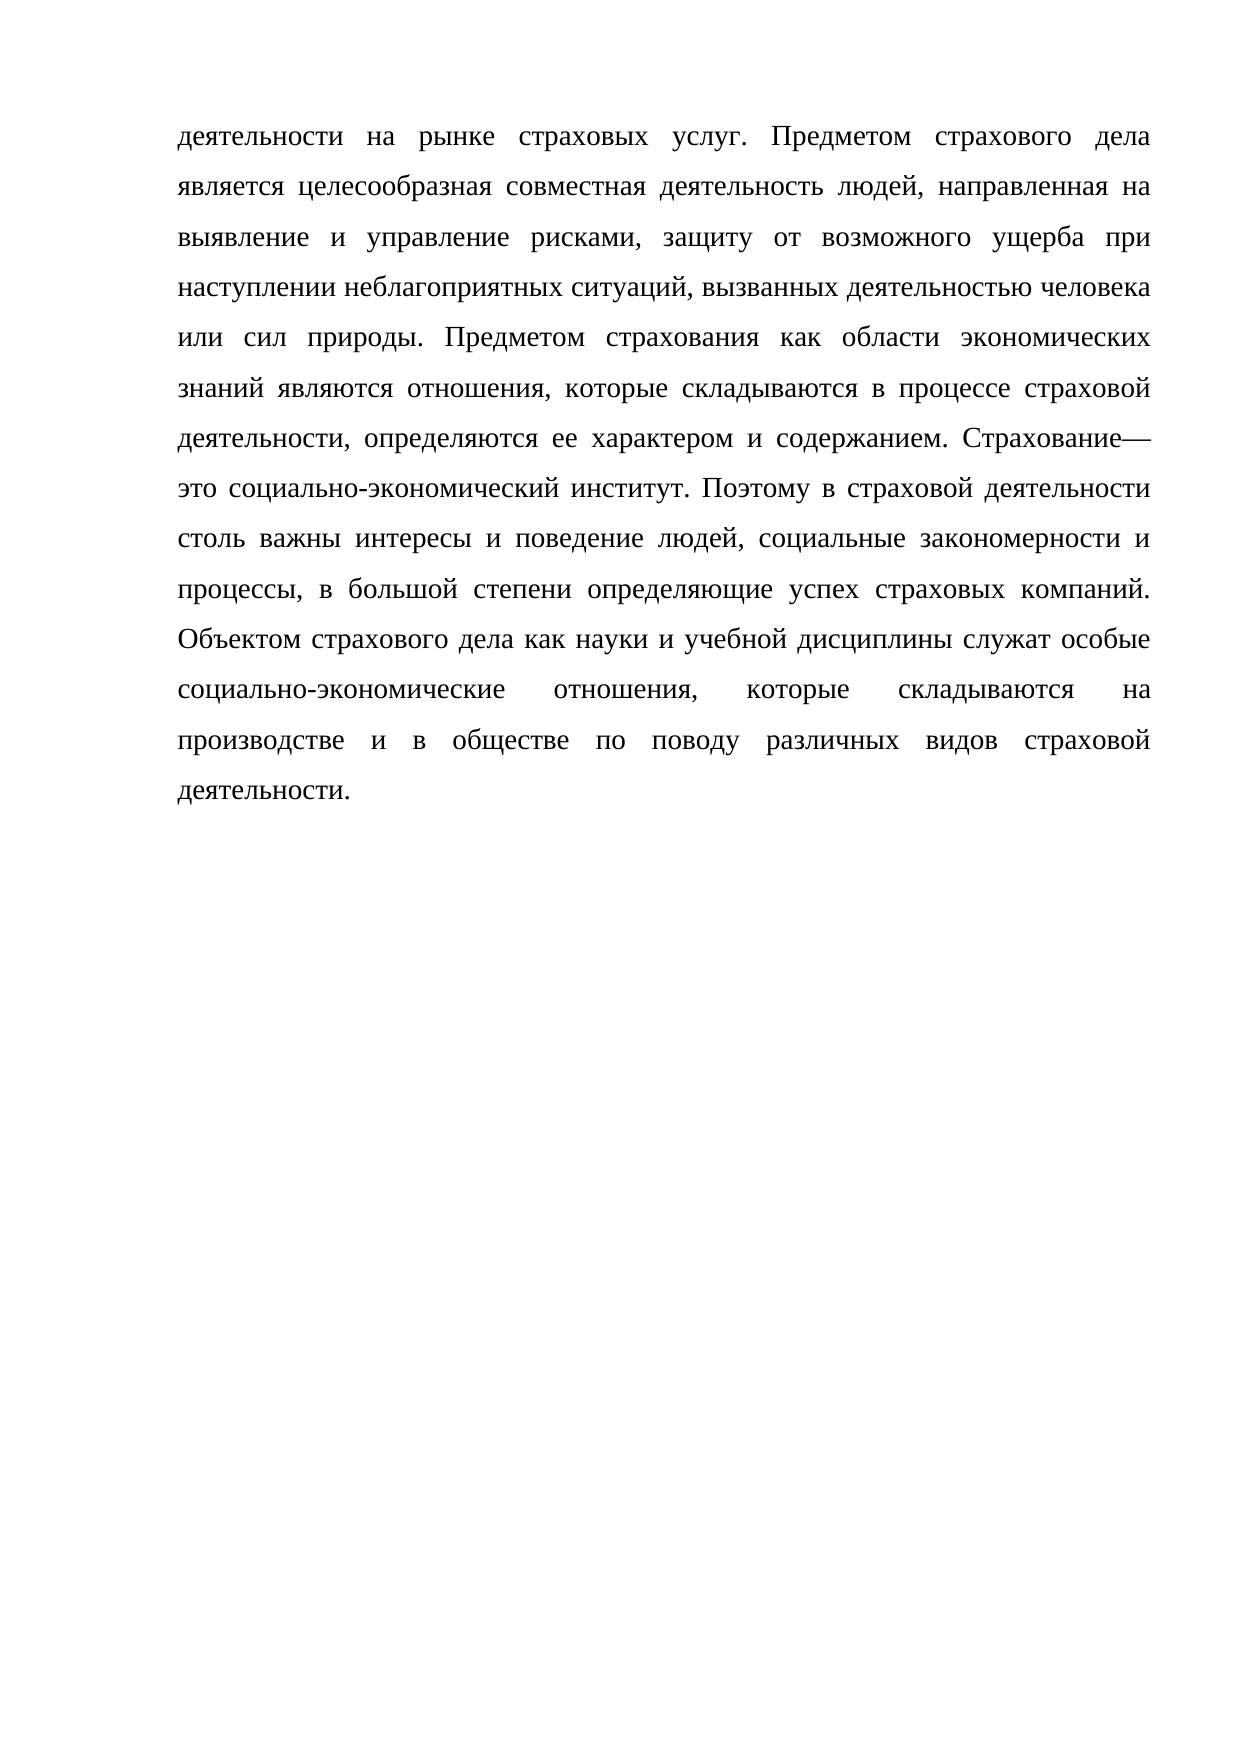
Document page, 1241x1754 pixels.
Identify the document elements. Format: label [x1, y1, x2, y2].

text [177, 118, 1152, 806]
